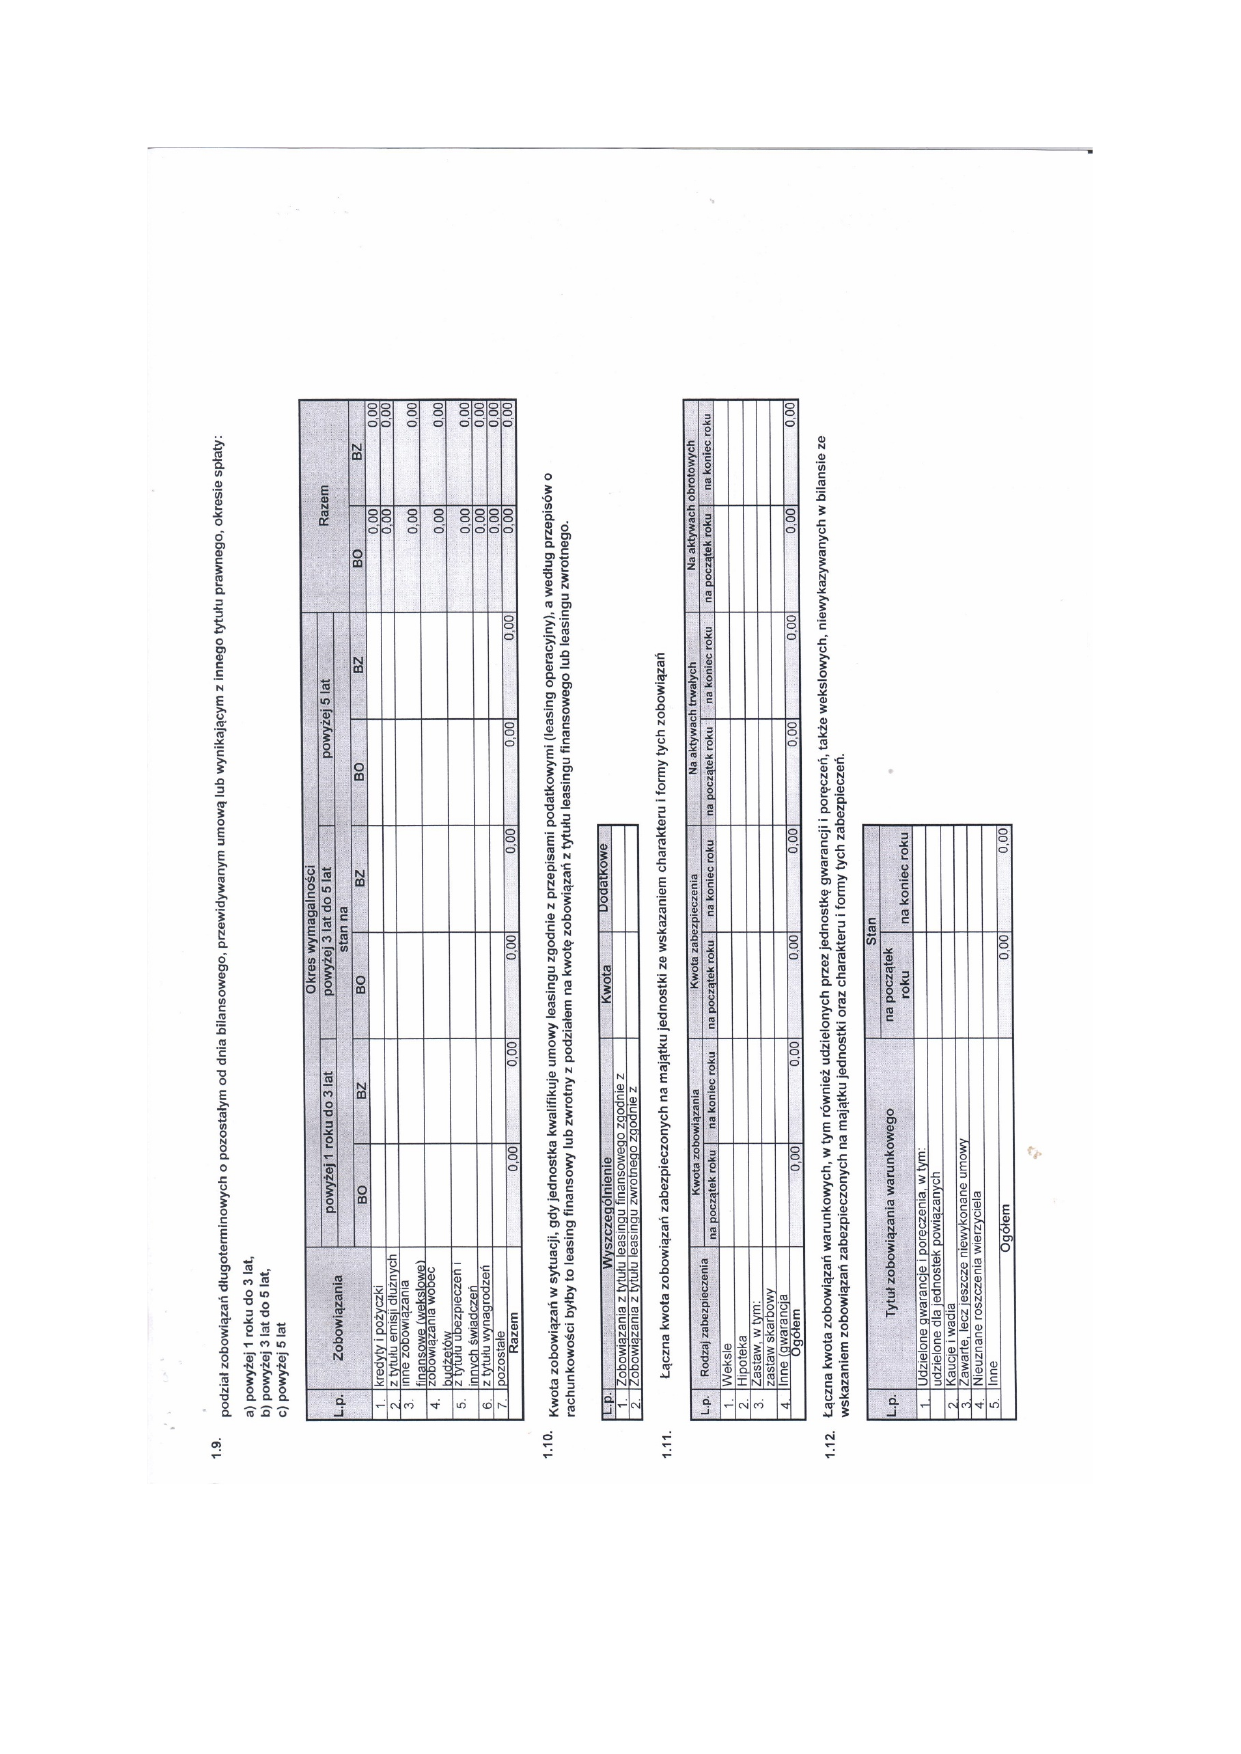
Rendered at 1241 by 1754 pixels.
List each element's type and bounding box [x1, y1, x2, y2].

picture [147, 147, 1093, 1485]
